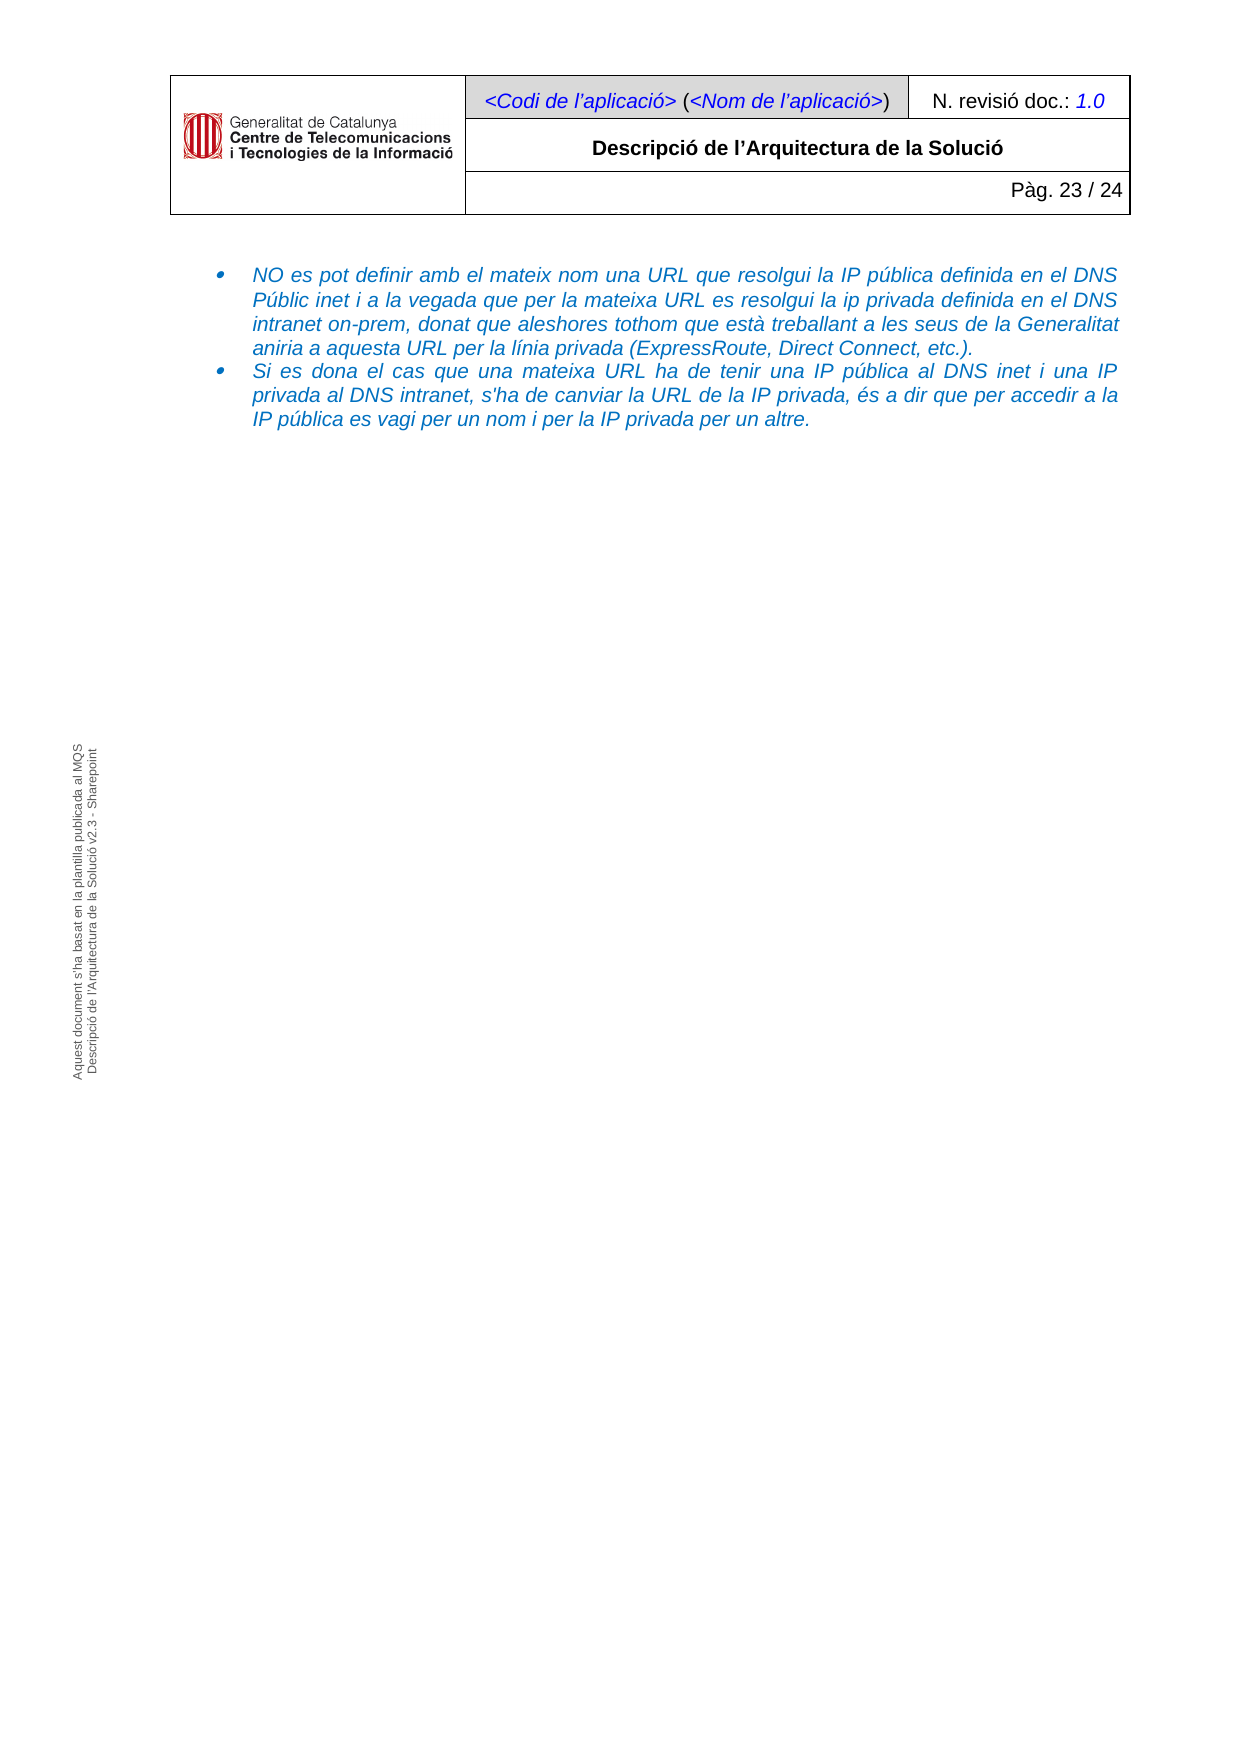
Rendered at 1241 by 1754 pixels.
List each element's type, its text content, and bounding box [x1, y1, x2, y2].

list Si es dona el cas que una mateixa URL ha de tenir una IP pública al DNS inet i una IP privada al DNS intranet, s'ha de canviar la URL de la IP privada, és a dir que per accedir a la IP pública es vagi per un nom i per la IP privada per un altre. [215, 359, 1122, 431]
list NO es pot definir amb el mateix nom una URL que resolgui la IP pública definida en el DNS Públic inet i a la vegada que per la mateixa URL es resolgui la ip privada definida en el DNS intranet on-prem, donat que aleshores tothom que està treballant a les seus de la Generalitat aniria a aquesta URL per la línia privada (ExpressRoute, Direct Connect, etc.). [215, 263, 1122, 359]
picture [183, 113, 453, 161]
